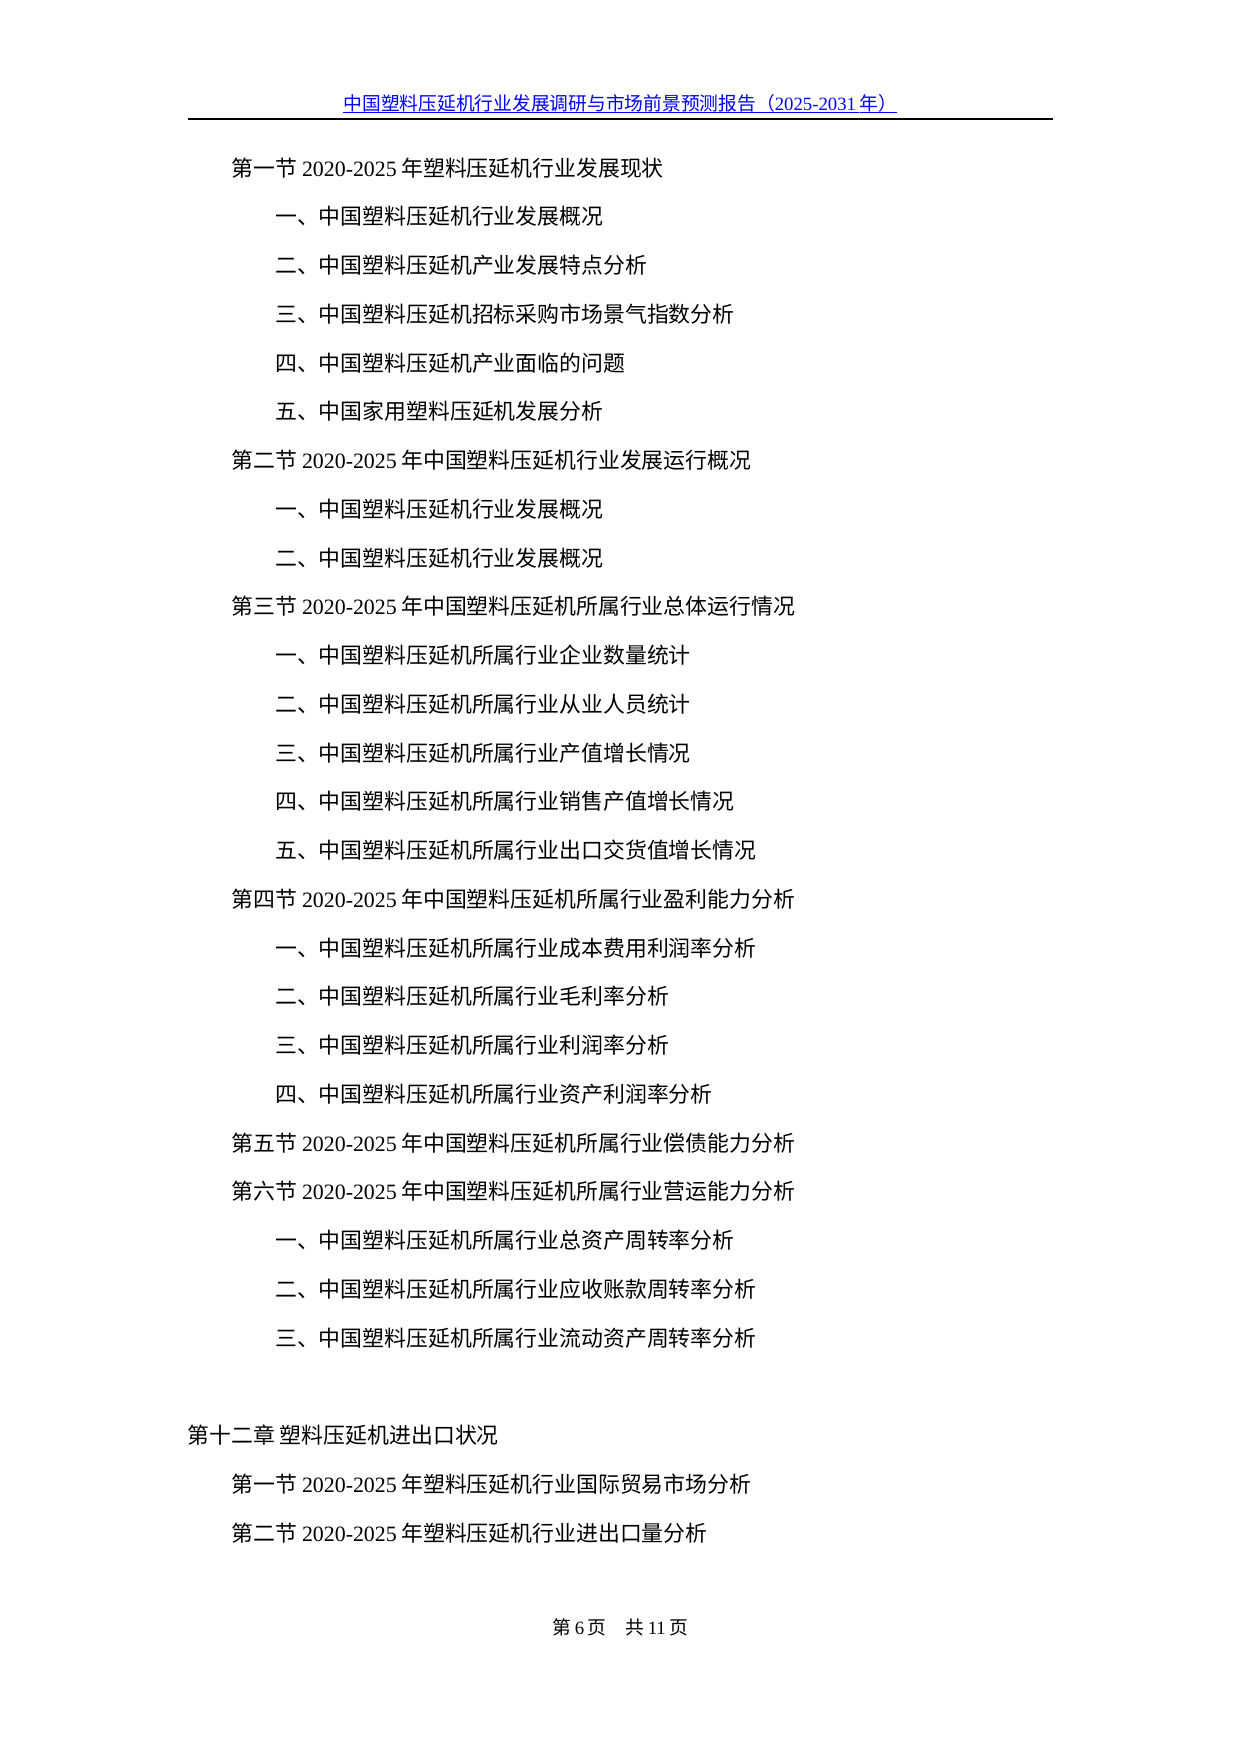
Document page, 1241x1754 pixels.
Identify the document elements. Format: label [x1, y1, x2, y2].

text [187, 150, 1053, 1548]
